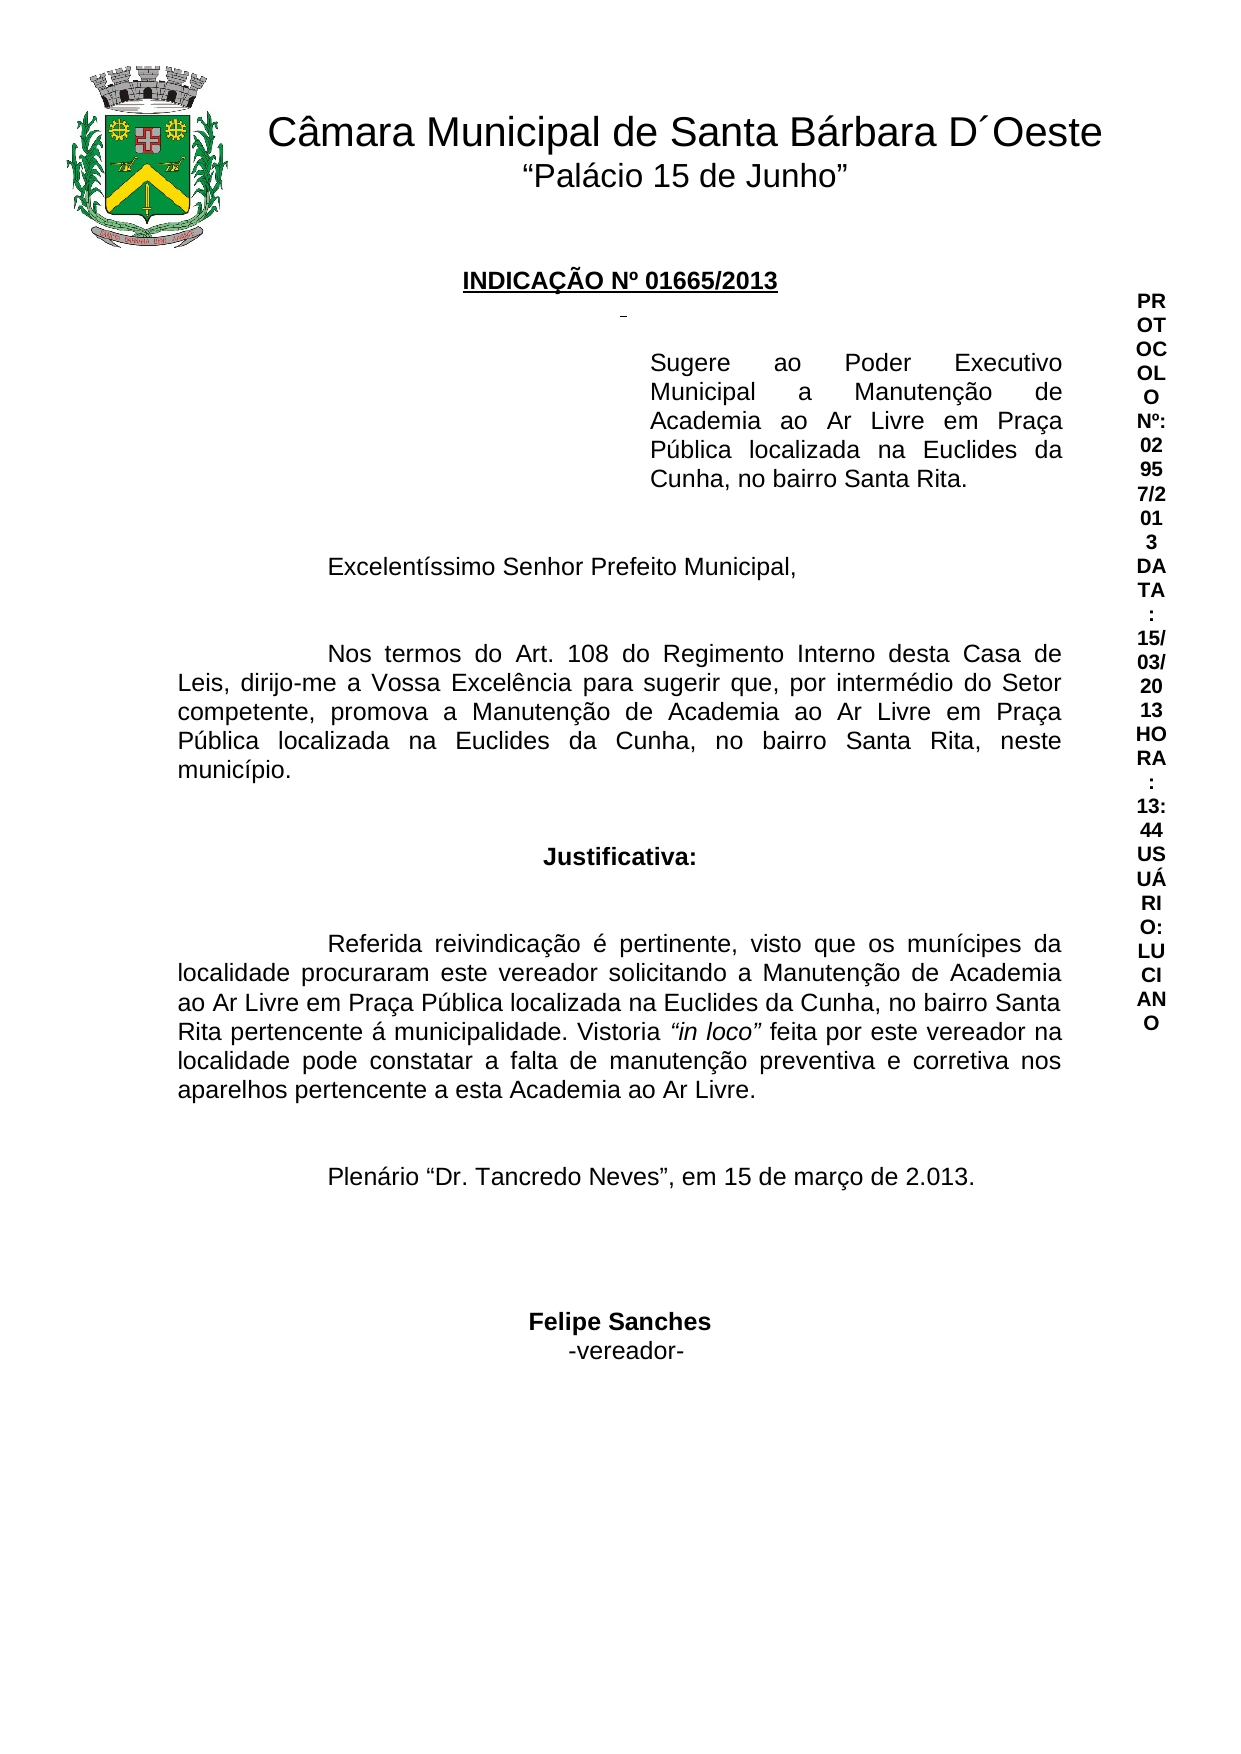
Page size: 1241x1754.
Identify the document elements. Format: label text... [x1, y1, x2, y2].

text Plenário “Dr. Tancredo Neves”, em 15 de março de 2.013. [177, 1162, 1063, 1191]
text Sugere ao Poder Executivo Municipal a Manutenção de Academia ao Ar Livre em Praça Pública localizada na Euclides da Cunha, no bairro Santa Rita. [650, 348, 1063, 493]
text -vereador- [177, 1336, 1063, 1365]
text Felipe Sanches [177, 1307, 1063, 1336]
text Nos termos do Art. 108 do Regimento Interno desta Casa de Leis, dirijo-me a Vossa Excelência para sugerir que, por intermédio do Setor competente, promova a Manutenção de Academia ao Ar Livre em Praça Pública localizada na Euclides da Cunha, no bairro Santa Rita, neste município. [177, 639, 1063, 784]
picture [66, 66, 235, 255]
title INDICAÇÃO Nº 01665/2013 [177, 266, 1063, 295]
text Justificativa: [177, 842, 1063, 871]
text Referida reivindicação é pertinente, visto que os munícipes da localidade procuraram este vereador solicitando a Manutenção de Academia ao Ar Livre em Praça Pública localizada na Euclides da Cunha, no bairro Santa Rita pertencente á municipalidade. Vistoria “in loco” feita por este vereador na localidade pode constatar a falta de manutenção preventiva e corretiva nos aparelhos pertencente a esta Academia ao Ar Livre. [177, 929, 1063, 1104]
text Excelentíssimo Senhor Prefeito Municipal, [177, 551, 1063, 581]
